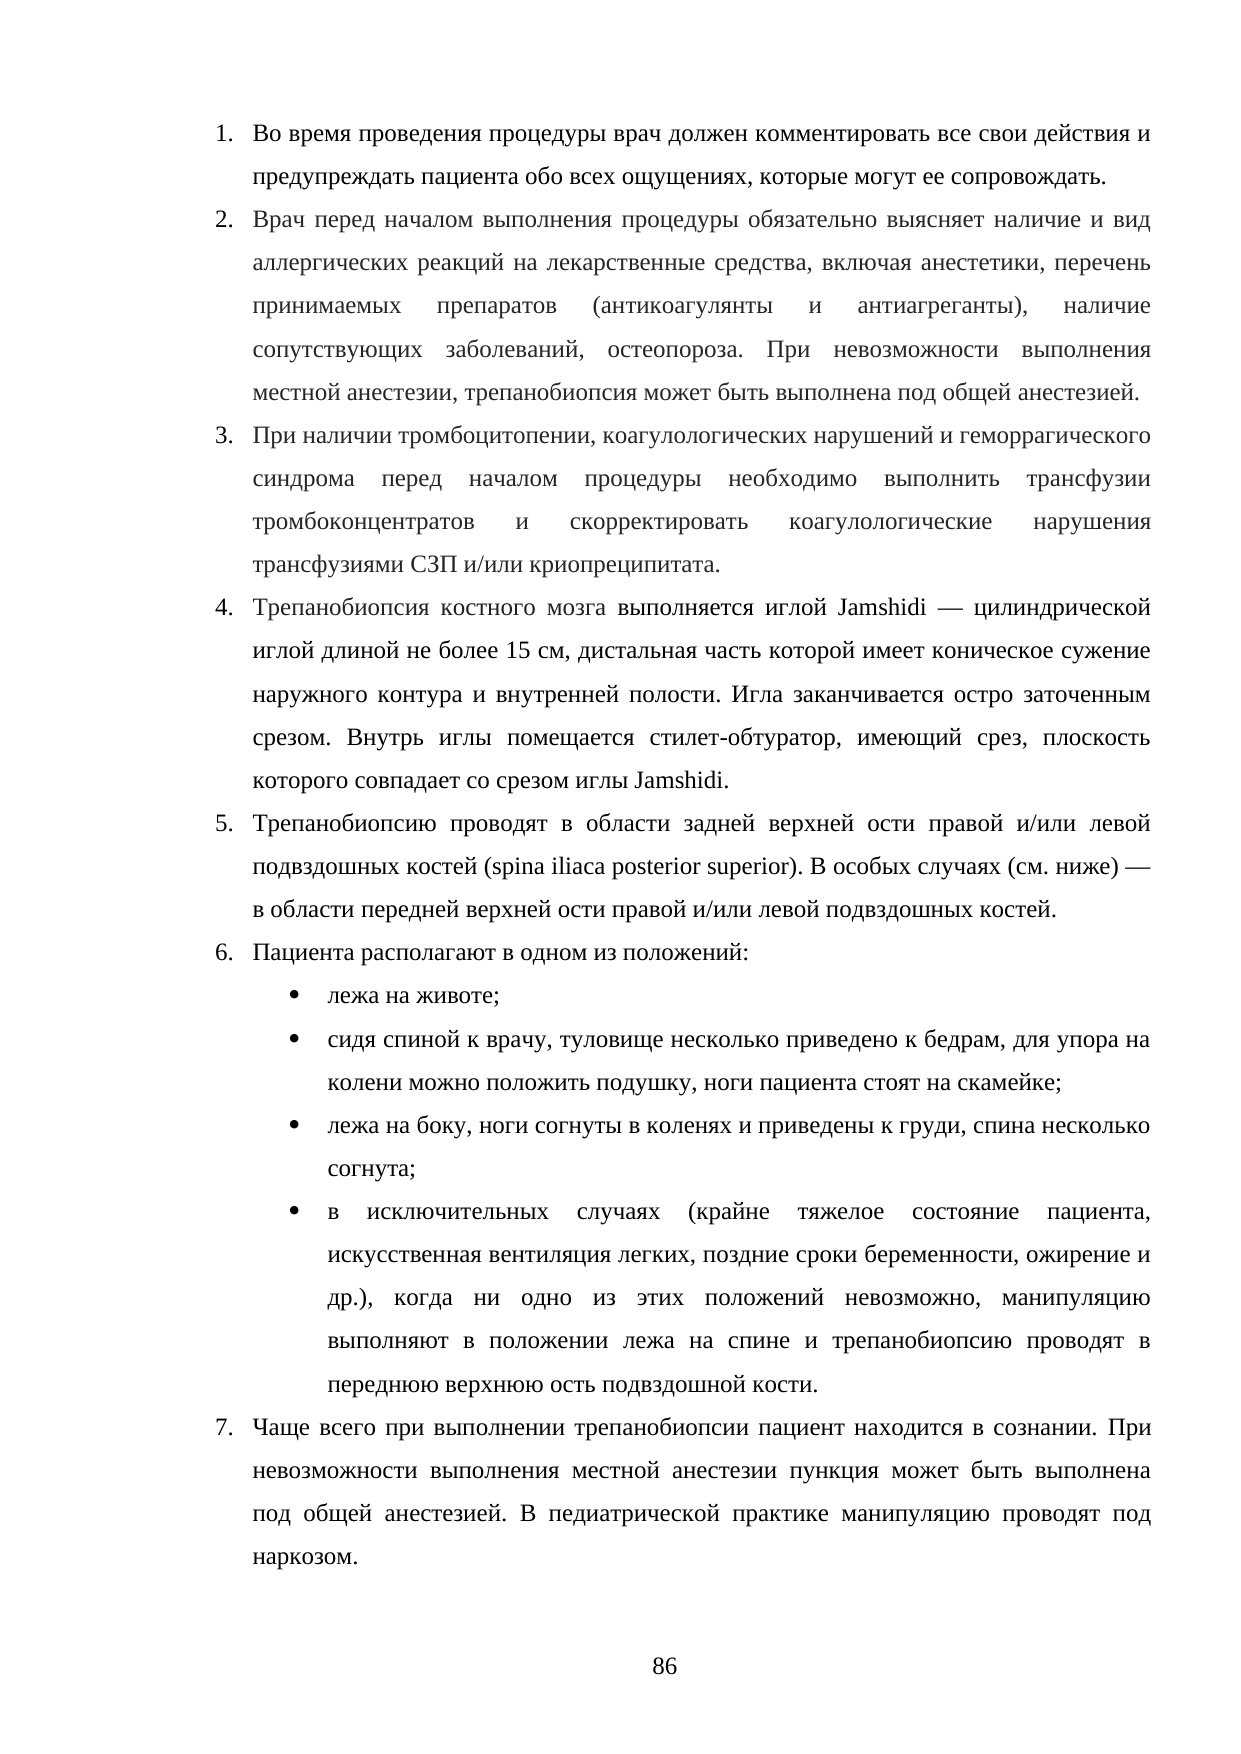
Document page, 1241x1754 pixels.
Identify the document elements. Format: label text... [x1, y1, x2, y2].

list Трепанобиопсия костного мозга выполняется иглой Jamshidi — цилиндрической иглой длиной не более 15 см, дистальная часть которой имеет коническое сужение наружного контура и внутренней полости. Игла заканчивается остро заточенным срезом. Внутрь иглы помещается стилет-обтуратор, имеющий срез, плоскость которого совпадает со срезом иглы Jamshidi. [215, 592, 1152, 794]
list Врач перед началом выполнения процедуры обязательно выясняет наличие и вид аллергических реакций на лекарственные средства, включая анестетики, перечень принимаемых препаратов (антикоагулянты и антиагреганты), наличие сопутствующих заболеваний, остеопороза. При невозможности выполнения местной анестезии, трепанобиопсия может быть выполнена под общей анестезией. [215, 204, 1152, 406]
list Трепанобиопсию проводят в области задней верхней ости правой и/или левой подвздошных костей (spina iliaca posterior superior). В особых случаях (см. ниже) — в области передней верхней ости правой и/или левой подвздошных костей. [215, 808, 1152, 923]
list Пациента располагают в одном из положений: [215, 937, 1152, 966]
list При наличии тромбоцитопении, коагулологических нарушений и геморрагического синдрома перед началом процедуры необходимо выполнить трансфузии тромбоконцентратов и скорректировать коагулологические нарушения трансфузиями СЗП и/или криопреципитата. [215, 420, 1152, 578]
list Чаще всего при выполнении трепанобиопсии пациент находится в сознании. При невозможности выполнения местной анестезии пункция может быть выполнена под общей анестезией. В педиатрической практике манипуляцию проводят под наркозом. [215, 1412, 1152, 1570]
list в исключительных случаях (крайне тяжелое состояние пациента, искусственная вентиляция легких, поздние сроки беременности, ожирение и др.), когда ни одно из этих положений невозможно, манипуляцию выполняют в положении лежа на спине и трепанобиопсию проводят в переднюю верхнюю ость подвздошной кости. [290, 1196, 1152, 1397]
list лежа на боку, ноги согнуты в коленях и приведены к груди, спина несколько согнута; [290, 1110, 1152, 1182]
list Во время проведения процедуры врач должен комментировать все свои действия и предупреждать пациента обо всех ощущениях, которые могут ее сопровождать. [215, 118, 1152, 190]
list сидя спиной к врачу, туловище несколько приведено к бедрам, для упора на колени можно положить подушку, ноги пациента стоят на скамейке; [290, 1024, 1152, 1096]
list лежа на животе; [290, 981, 1152, 1009]
